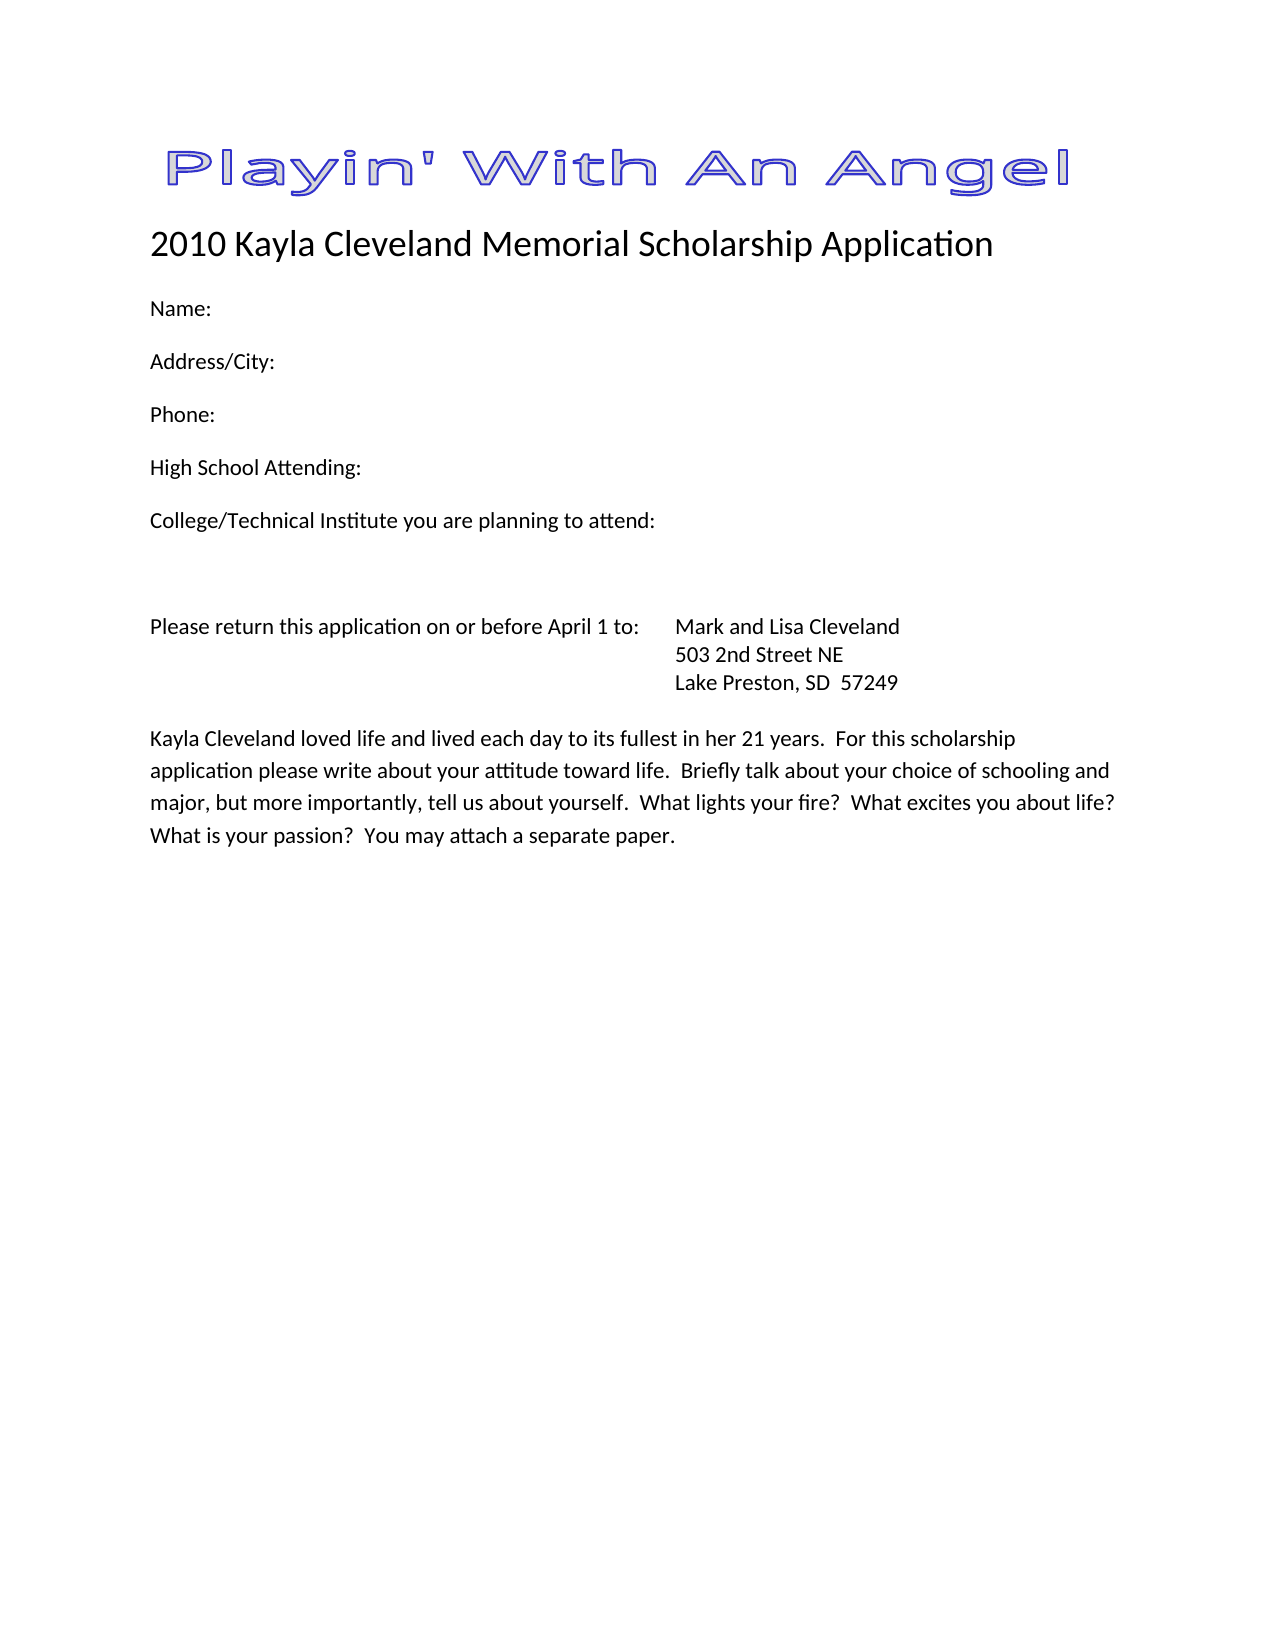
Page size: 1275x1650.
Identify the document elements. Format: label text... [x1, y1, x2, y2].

text Lake Preston, SD 57249 [150, 668, 1125, 696]
text Phone: [150, 400, 1125, 428]
text 503 2nd Street NE [150, 640, 1125, 668]
text Kayla Cleveland loved life and lived each day to its fullest in her 21 years. For this scholarship application please write about your attitude toward life. Briefly talk about your choice of schooling and major, but more importantly, tell us about yourself. What lights your fire? What excites you about life? What is your passion? You may attach a separate paper. [150, 724, 1125, 849]
text College/Technical Institute you are planning to attend: [150, 506, 1125, 534]
text Address/City: [150, 347, 1125, 375]
text High School Attending: [150, 453, 1125, 481]
text Name: [150, 294, 1125, 322]
text 2010 Kayla Cleveland Memorial Scholarship Application [150, 220, 1125, 266]
text Please return this application on or before April 1 to: Mark and Lisa Cleveland [150, 612, 1125, 640]
